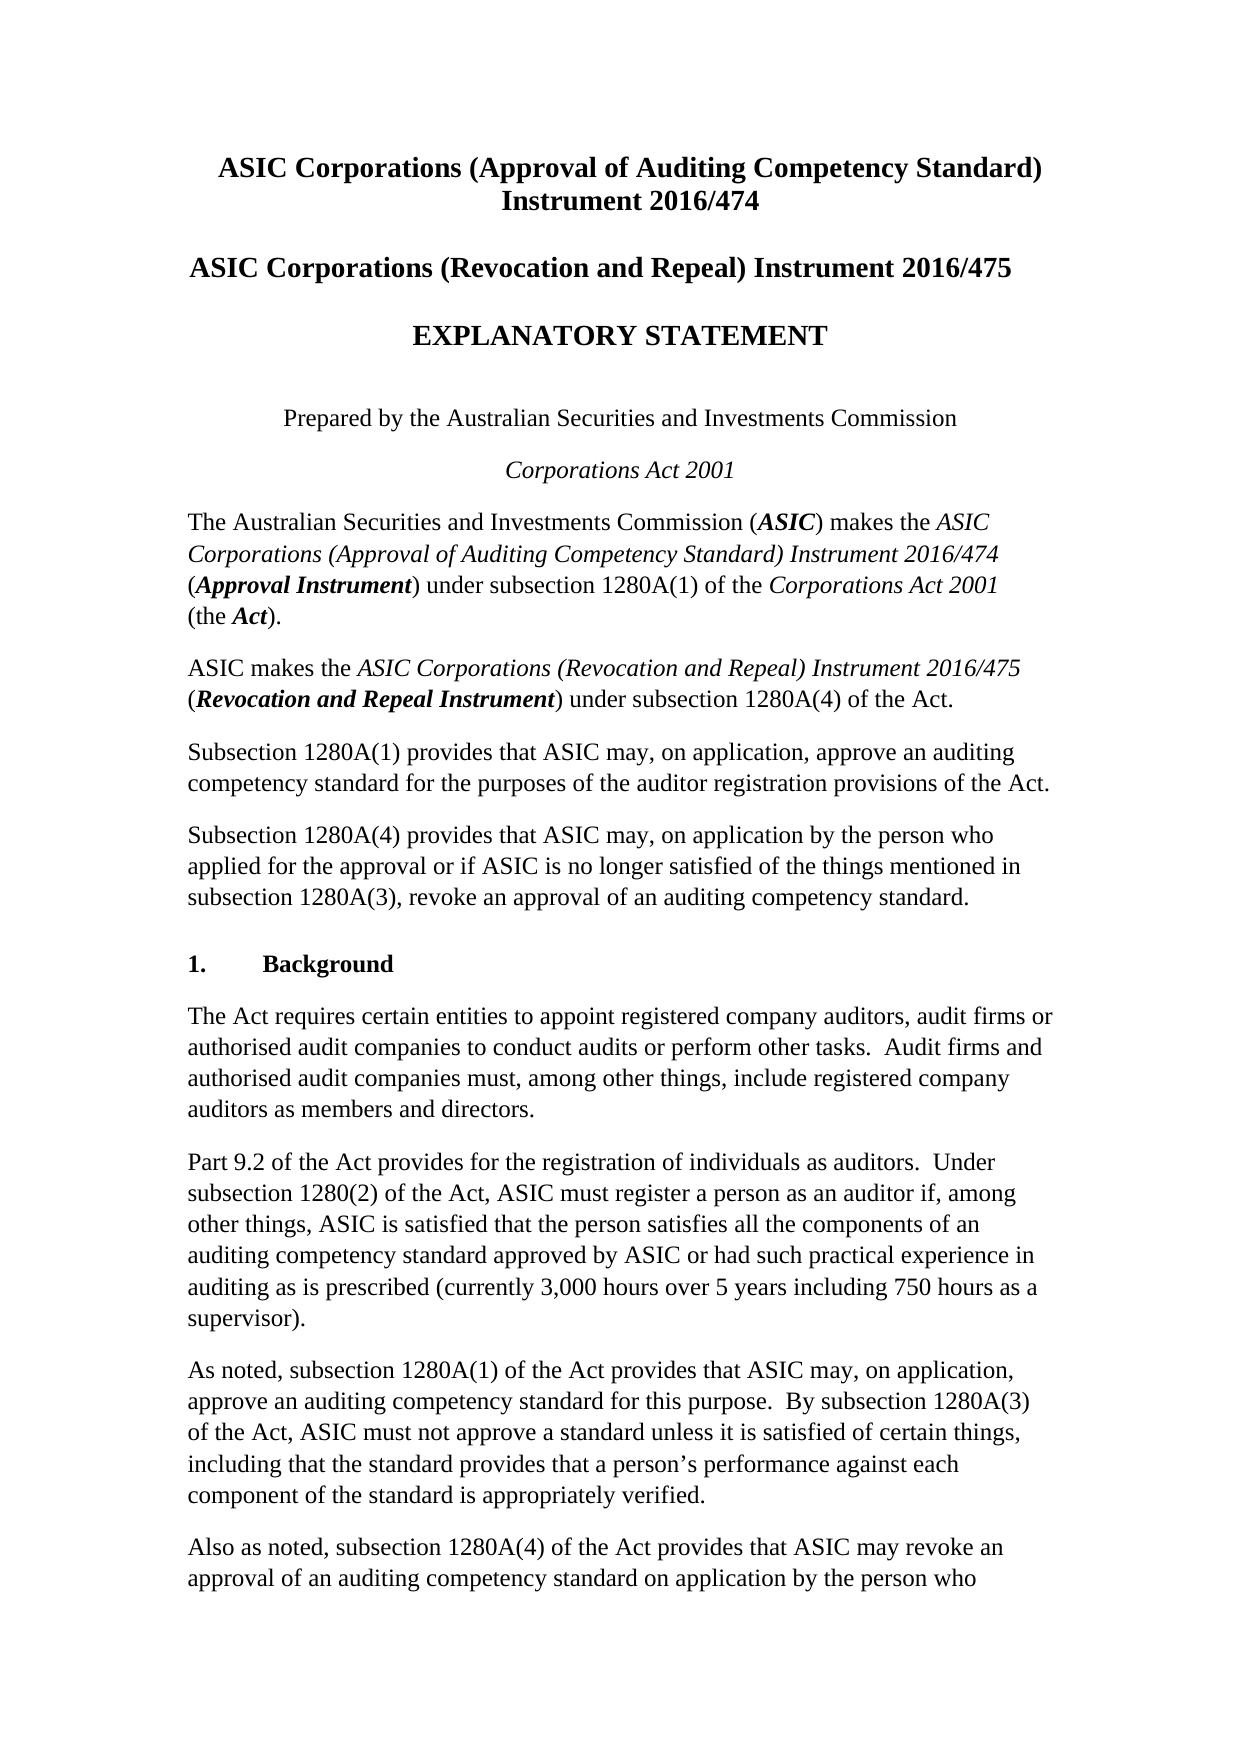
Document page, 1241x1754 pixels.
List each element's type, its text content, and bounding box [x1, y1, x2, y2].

text 1. Background [187, 949, 1053, 977]
text Corporations Act 2001 [187, 453, 1053, 484]
text The Act requires certain entities to appoint registered company auditors, audit firms or authorised audit companies to conduct audits or perform other tasks. Audit firms and authorised audit companies must, among other things, include registered company auditors as members and directors. [187, 998, 1053, 1123]
text The Australian Securities and Investments Commission (ASIC) makes the ASIC Corporations (Approval of Auditing Competency Standard) Instrument 2016/474 (Approval Instrument) under subsection 1280A(1) of the Corporations Act 2001 (the Act). [187, 505, 1053, 630]
text ASIC Corporations (Revocation and Repeal) Instrument 2016/475 [128, 251, 1073, 284]
text Part 9.2 of the Act provides for the registration of individuals as auditors. Under subsection 1280(2) of the Act, ASIC must register a person as an auditor if, among other things, ASIC is satisfied that the person satisfies all the components of an auditing competency standard approved by ASIC or had such practical experience in auditing as is prescribed (currently 3,000 hours over 5 years including 750 hours as a supervisor). [187, 1144, 1053, 1332]
text ASIC Corporations (Approval of Auditing Competency Standard) Instrument 2016/474 [187, 150, 1073, 217]
text EXPLANATORY STATEMENT [187, 318, 1053, 351]
text Subsection 1280A(1) provides that ASIC may, on application, approve an auditing competency standard for the purposes of the auditor registration provisions of the Act. [187, 734, 1053, 797]
text Prepared by the Australian Securities and Investments Commission [187, 401, 1053, 432]
text As noted, subsection 1280A(1) of the Act provides that ASIC may, on application, approve an auditing competency standard for this purpose. By subsection 1280A(3) of the Act, ASIC must not approve a standard unless it is satisfied of certain things, including that the standard provides that a person’s performance against each component of the standard is appropriately verified. [187, 1352, 1053, 1509]
text Subsection 1280A(4) provides that ASIC may, on application by the person who applied for the approval or if ASIC is no longer satisfied of the things mentioned in subsection 1280A(3), revoke an approval of an auditing competency standard. [187, 817, 1053, 911]
text ASIC makes the ASIC Corporations (Revocation and Repeal) Instrument 2016/475 (Revocation and Repeal Instrument) under subsection 1280A(4) of the Act. [187, 651, 1053, 713]
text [187, 1529, 1053, 1592]
